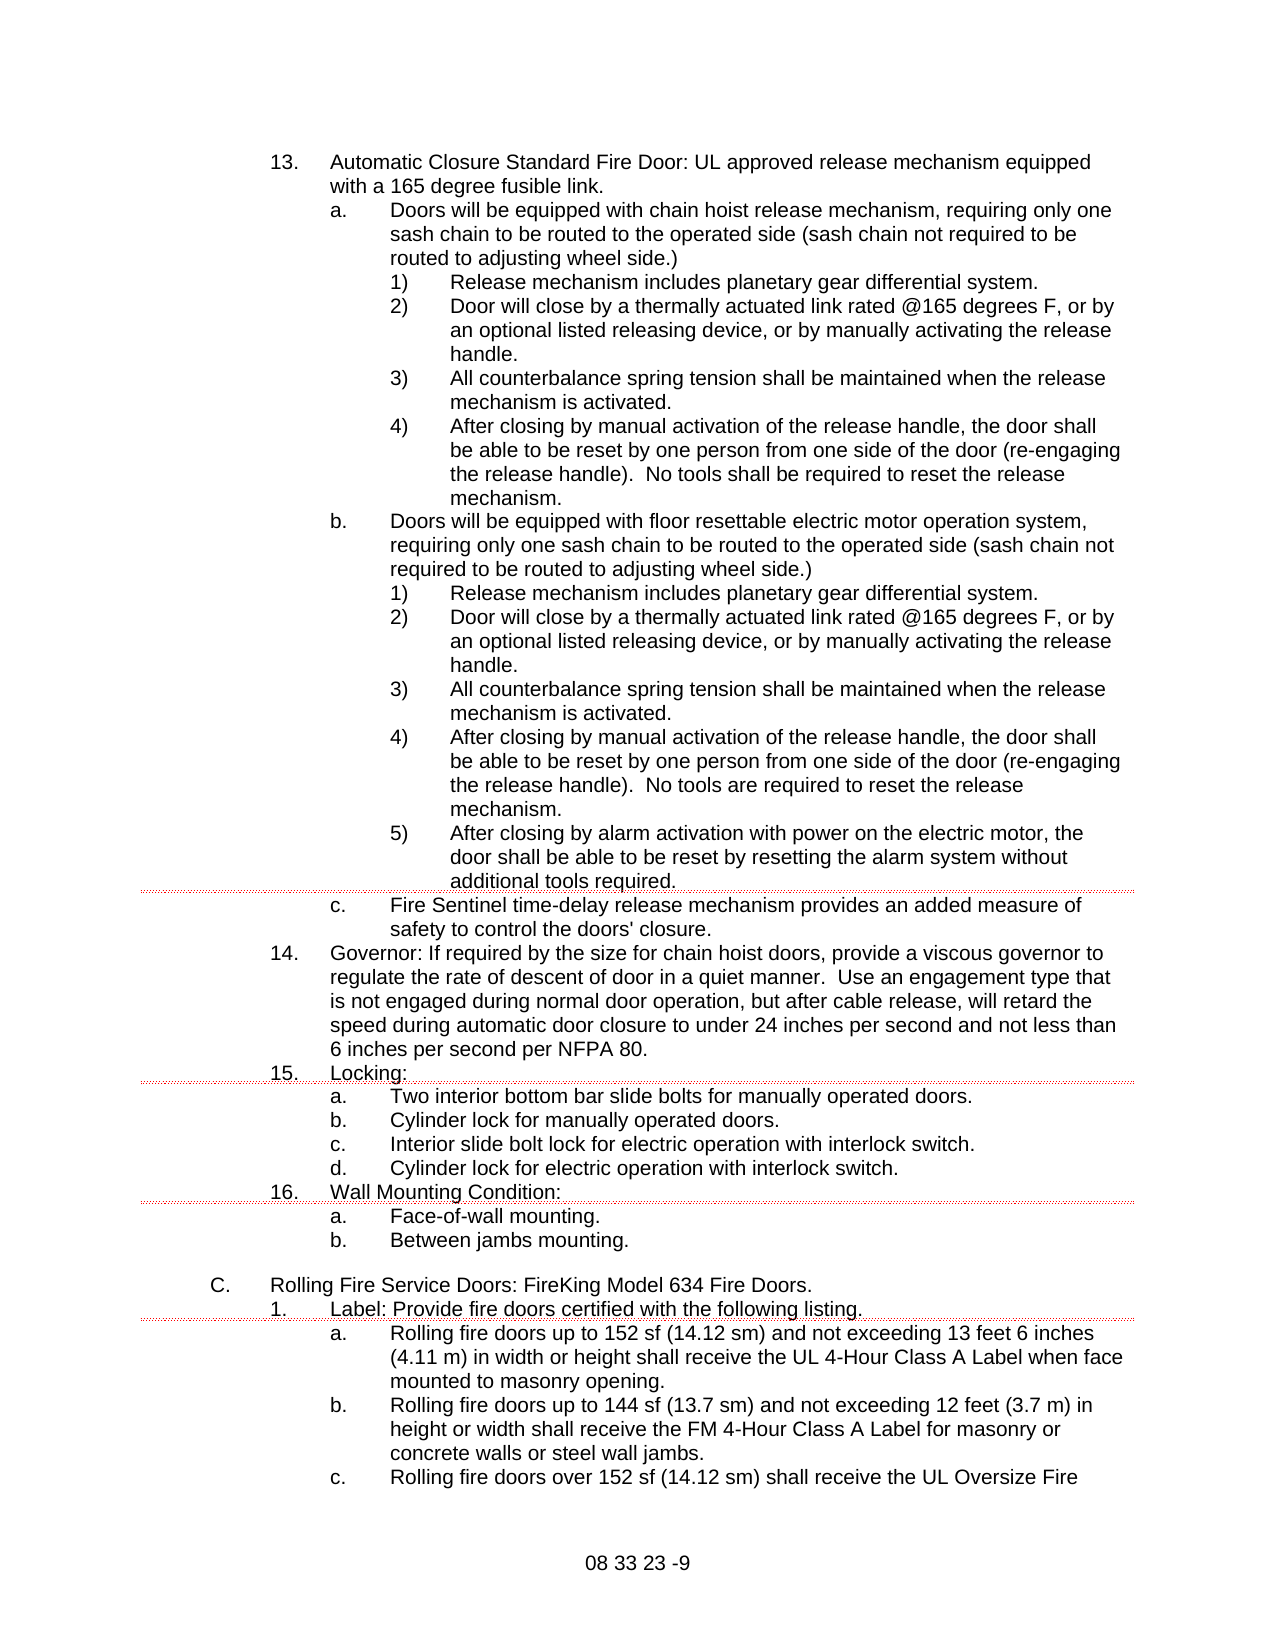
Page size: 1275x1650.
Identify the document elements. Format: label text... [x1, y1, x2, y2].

list Fire Sentinel time-delay release mechanism provides an added measure of safety to control the doors' closure. [330, 893, 1125, 941]
list After closing by alarm activation with power on the electric motor, the door shall be able to be reset by resetting the alarm system without additional tools required. [390, 821, 1125, 893]
list Doors will be equipped with floor resettable electric motor operation system, requiring only one sash chain to be routed to the operated side (sash chain not required to be routed to adjusting wheel side.) [330, 509, 1125, 581]
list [330, 1464, 1125, 1488]
list Between jambs mounting. [330, 1228, 1125, 1252]
list Two interior bottom bar slide bolts for manually operated doors. [330, 1084, 1125, 1108]
list After closing by manual activation of the release handle, the door shall be able to be reset by one person from one side of the door (re-engaging the release handle). No tools are required to reset the release mechanism. [390, 725, 1125, 821]
list Wall Mounting Condition: [270, 1180, 1125, 1204]
list Automatic Closure Standard Fire Door: UL approved release mechanism equipped with a 165 degree fusible link. [270, 150, 1125, 198]
list All counterbalance spring tension shall be maintained when the release mechanism is activated. [390, 677, 1125, 725]
list Release mechanism includes planetary gear differential system. [390, 581, 1125, 605]
list Face-of-wall mounting. [330, 1204, 1125, 1228]
list Door will close by a thermally actuated link rated @165 degrees F, or by an optional listed releasing device, or by manually activating the release handle. [390, 294, 1125, 366]
list Label: Provide fire doors certified with the following listing. [270, 1297, 1125, 1321]
list Rolling Fire Service Doors: FireKing Model 634 Fire Doors. [210, 1273, 1125, 1297]
list Cylinder lock for electric operation with interlock switch. [330, 1156, 1125, 1180]
list Rolling fire doors up to 152 sf (14.12 sm) and not exceeding 13 feet 6 inches (4.11 m) in width or height shall receive the UL 4-Hour Class A Label when face mounted to masonry opening. [330, 1321, 1125, 1393]
list After closing by manual activation of the release handle, the door shall be able to be reset by one person from one side of the door (re-engaging the release handle). No tools shall be required to reset the release mechanism. [390, 413, 1125, 509]
list All counterbalance spring tension shall be maintained when the release mechanism is activated. [390, 366, 1125, 413]
list Governor: If required by the size for chain hoist doors, provide a viscous governor to regulate the rate of descent of door in a quiet manner. Use an engagement type that is not engaged during normal door operation, but after cable release, will retard the speed during automatic door closure to under 24 inches per second and not less than 6 inches per second per NFPA 80. [270, 941, 1125, 1060]
list Release mechanism includes planetary gear differential system. [390, 270, 1125, 294]
list Cylinder lock for manually operated doors. [330, 1108, 1125, 1132]
list Doors will be equipped with chain hoist release mechanism, requiring only one sash chain to be routed to the operated side (sash chain not required to be routed to adjusting wheel side.) [330, 198, 1125, 270]
list Door will close by a thermally actuated link rated @165 degrees F, or by an optional listed releasing device, or by manually activating the release handle. [390, 605, 1125, 677]
list Rolling fire doors up to 144 sf (13.7 sm) and not exceeding 12 feet (3.7 m) in height or width shall receive the FM 4-Hour Class A Label for masonry or concrete walls or steel wall jambs. [330, 1393, 1125, 1464]
list Locking: [270, 1060, 1125, 1084]
list Interior slide bolt lock for electric operation with interlock switch. [330, 1132, 1125, 1156]
